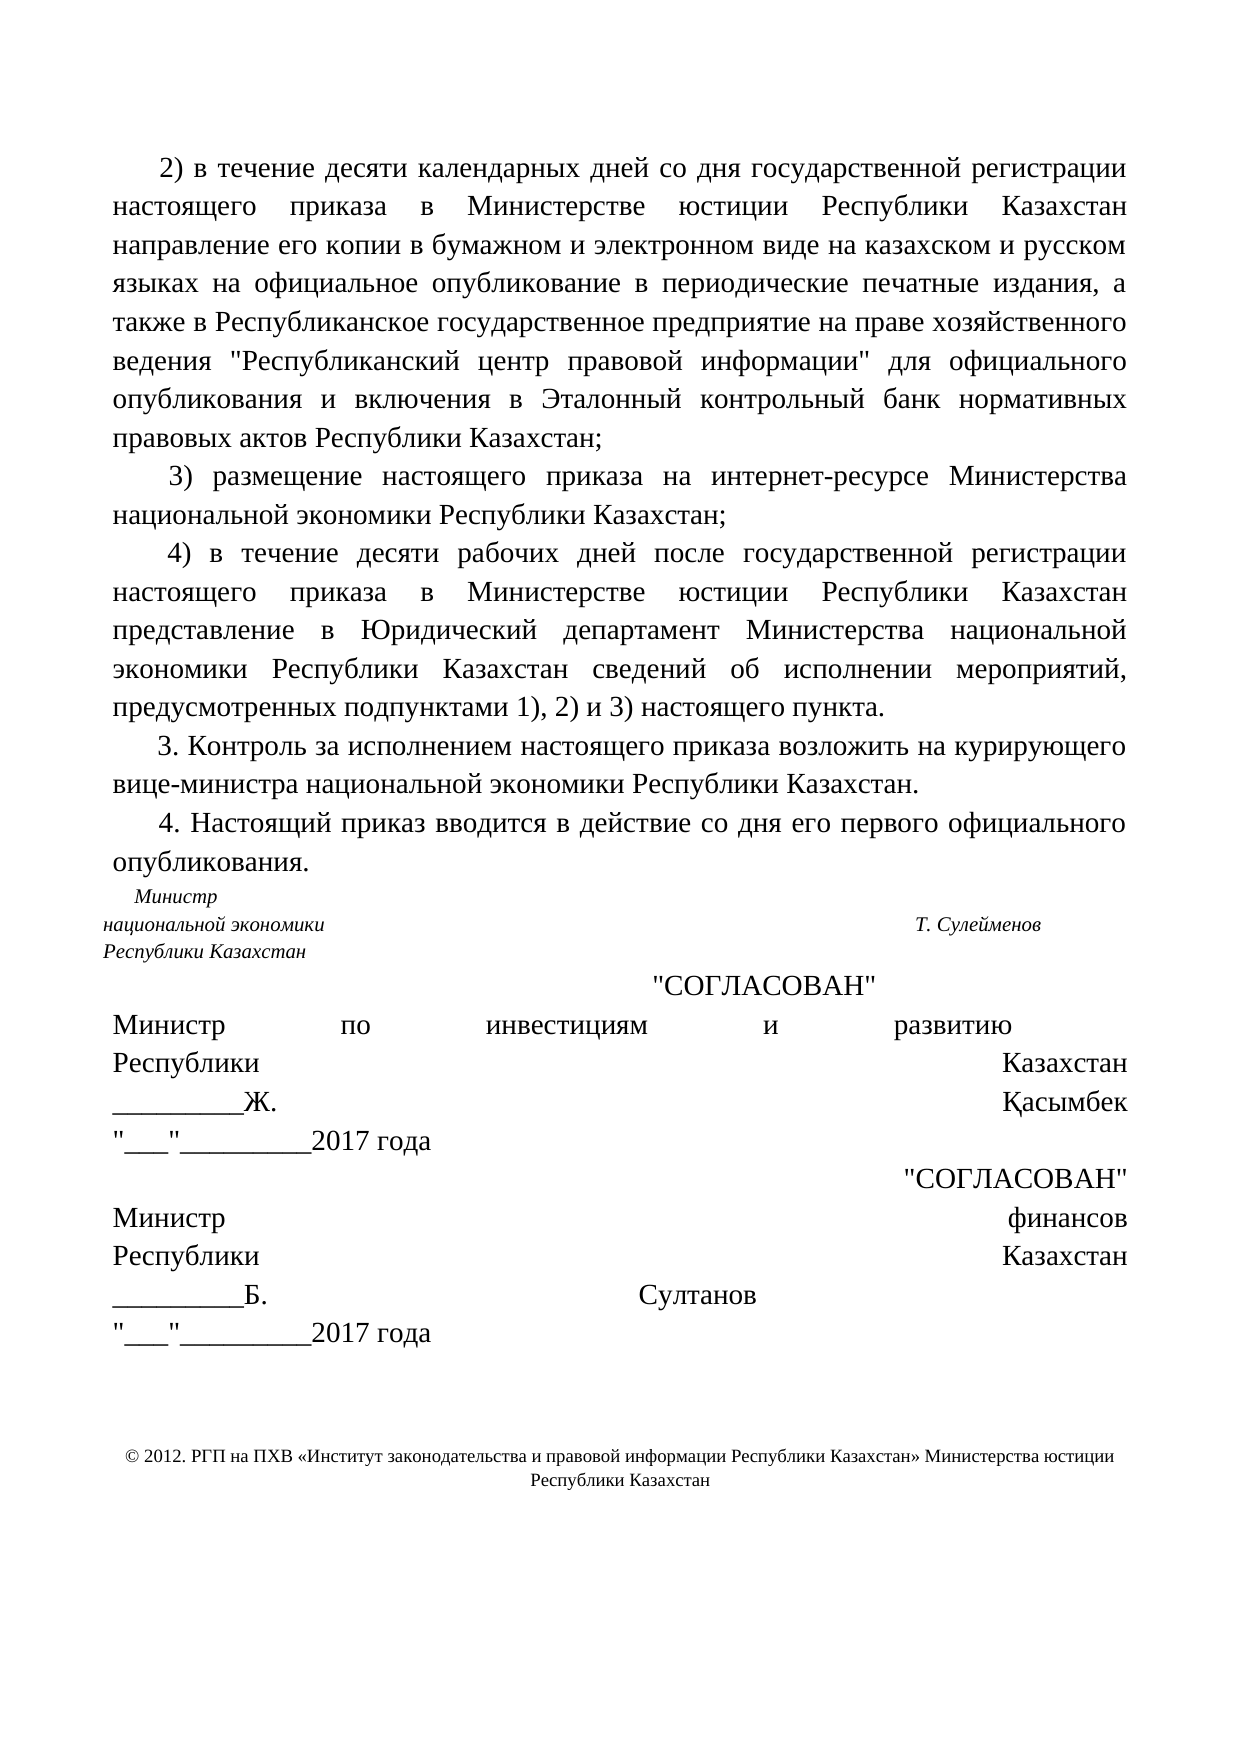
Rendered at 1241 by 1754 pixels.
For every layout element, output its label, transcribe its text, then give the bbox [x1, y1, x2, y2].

text "СОГЛАСОВАН" Министр финансов Республики Казахстан _________Б. Султанов "___"_________2017 года [112, 1161, 1128, 1349]
text "СОГЛАСОВАН" Министр по инвестициям и развитию Республики Казахстан _________Ж. Қасымбек "___"_________2017 года [112, 968, 1128, 1156]
text 3. Контроль за исполнением настоящего приказа возложить на курирующего вице-министра национальной экономики Республики Казахстан. [112, 728, 1128, 800]
table_header Т. Сулейменов [913, 882, 1240, 968]
text 3) размещение настоящего приказа на интернет-ресурсе Министерства национальной экономики Республики Казахстан; [112, 458, 1128, 530]
table_header Министр национальной экономики Республики Казахстан [101, 882, 913, 968]
text © 2012. РГП на ПХВ «Институт законодательства и правовой информации Республики Казахстан» Министерства юстиции Республики Казахстан [112, 1444, 1128, 1491]
text 4. Настоящий приказ вводится в действие со дня его первого официального опубликования. [112, 805, 1128, 877]
text 2) в течение десяти календарных дней со дня государственной регистрации настоящего приказа в Министерстве юстиции Республики Казахстан направление его копии в бумажном и электронном виде на казахском и русском языках на официальное опубликование в периодические печатные издания, а также в Республиканское государственное предприятие на праве хозяйственного ведения "Республиканский центр правовой информации" для официального опубликования и включения в Эталонный контрольный банк нормативных правовых актов Республики Казахстан; [112, 150, 1128, 453]
text 4) в течение десяти рабочих дней после государственной регистрации настоящего приказа в Министерстве юстиции Республики Казахстан представление в Юридический департамент Министерства национальной экономики Республики Казахстан сведений об исполнении мероприятий, предусмотренных подпунктами 1), 2) и 3) настоящего пункта. [112, 535, 1128, 723]
